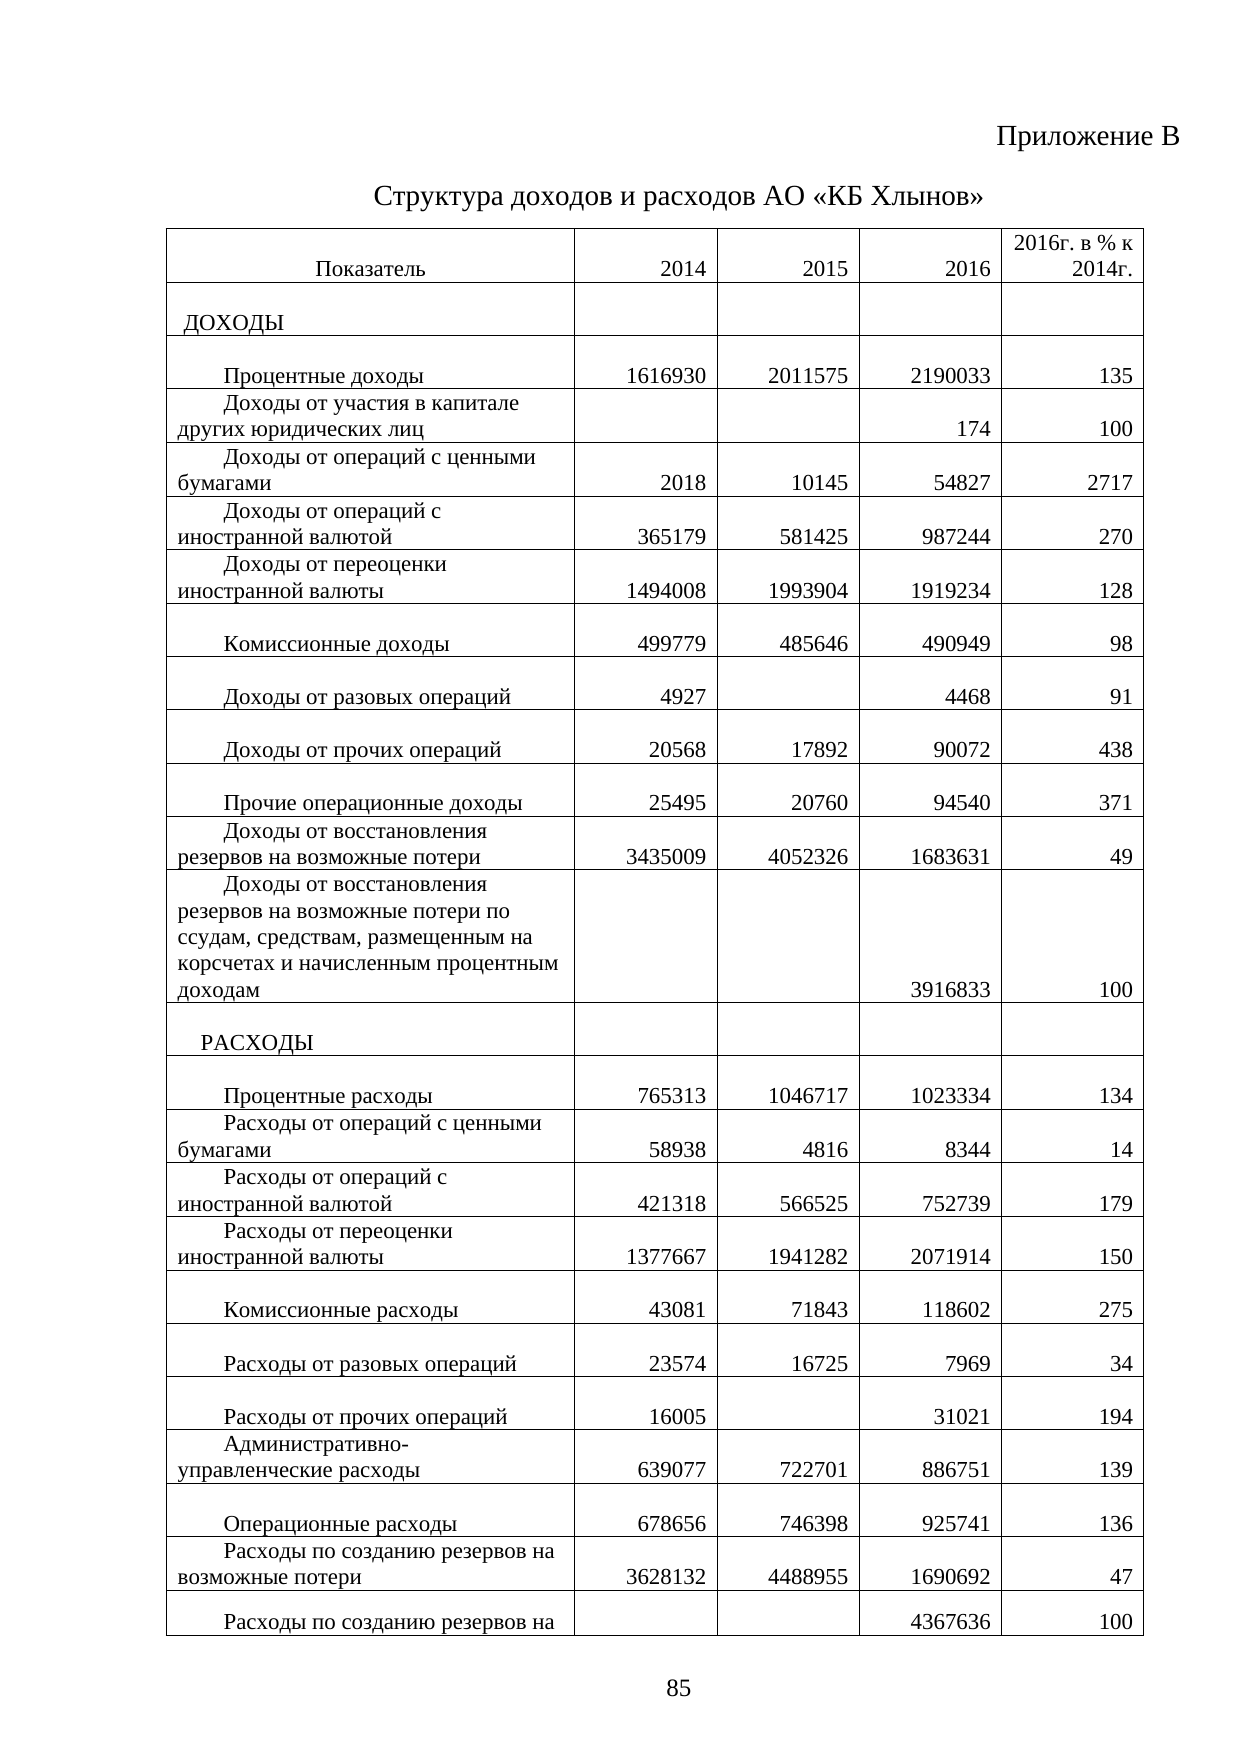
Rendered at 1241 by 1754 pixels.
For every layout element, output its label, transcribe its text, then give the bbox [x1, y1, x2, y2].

table_cell 2071914 [860, 1217, 1001, 1270]
table_cell [1002, 283, 1143, 335]
table_cell 1919234 [860, 550, 1001, 603]
table_cell 16005 [575, 1377, 717, 1429]
table_cell 118602 [860, 1271, 1001, 1323]
table_cell [575, 1003, 717, 1055]
table_header Показатель [167, 229, 574, 282]
table_cell [718, 1591, 859, 1635]
table_cell 49 [1002, 817, 1143, 869]
table_cell 1941282 [718, 1217, 859, 1270]
table_cell 4367636 [860, 1591, 1001, 1635]
table_cell 275 [1002, 1271, 1143, 1323]
table_cell 90072 [860, 710, 1001, 762]
table_cell 1993904 [718, 550, 859, 603]
table_header 2015 [718, 229, 859, 282]
table_cell Административно-управленческие расходы [167, 1430, 574, 1483]
table_cell [718, 870, 859, 1002]
table_cell 485646 [718, 604, 859, 656]
table_cell 365179 [575, 497, 717, 549]
text Приложение В [177, 118, 1180, 152]
table_cell [1002, 1003, 1143, 1055]
table_cell 128 [1002, 550, 1143, 603]
table_cell 20568 [575, 710, 717, 762]
table_cell 43081 [575, 1271, 717, 1323]
table_cell 4052326 [718, 817, 859, 869]
table_cell 2717 [1002, 443, 1143, 496]
table_cell 98 [1002, 604, 1143, 656]
table_cell 135 [1002, 336, 1143, 388]
table_cell 1683631 [860, 817, 1001, 869]
table_cell 490949 [860, 604, 1001, 656]
table_cell 16725 [718, 1324, 859, 1376]
table_header 2016 [860, 229, 1001, 282]
table_cell 10145 [718, 443, 859, 496]
table_cell [860, 1003, 1001, 1055]
table_cell 71843 [718, 1271, 859, 1323]
table_cell 23574 [575, 1324, 717, 1376]
table_cell 8344 [860, 1110, 1001, 1162]
table_cell 4468 [860, 657, 1001, 709]
table_cell 2018 [575, 443, 717, 496]
table_cell Процентные расходы [167, 1056, 574, 1108]
table_cell 2011575 [718, 336, 859, 388]
table_cell 270 [1002, 497, 1143, 549]
table_cell Доходы от разовых операций [167, 657, 574, 709]
table_cell 752739 [860, 1163, 1001, 1216]
table_cell 7969 [860, 1324, 1001, 1376]
table_cell Расходы по созданию резервов на возможные потери [167, 1537, 574, 1590]
table_cell Расходы от прочих операций [167, 1377, 574, 1429]
table_cell Доходы от прочих операций [167, 710, 574, 762]
table_cell 34 [1002, 1324, 1143, 1376]
table_cell 3435009 [575, 817, 717, 869]
text Структура доходов и расходов АО «КБ Хлынов» [177, 178, 1180, 211]
table_cell 1023334 [860, 1056, 1001, 1108]
table_cell Прочие операционные доходы [167, 764, 574, 816]
table_cell 3916833 [860, 870, 1001, 1002]
table_cell 722701 [718, 1430, 859, 1483]
table_cell Расходы от разовых операций [167, 1324, 574, 1376]
table_cell 100 [1002, 1591, 1143, 1635]
table_cell 987244 [860, 497, 1001, 549]
table_cell 25495 [575, 764, 717, 816]
table_cell 58938 [575, 1110, 717, 1162]
table_cell 639077 [575, 1430, 717, 1483]
table_cell 100 [1002, 389, 1143, 442]
table_cell 4816 [718, 1110, 859, 1162]
table_cell Расходы от переоценки иностранной валюты [167, 1217, 574, 1270]
table_cell [718, 657, 859, 709]
table_cell Доходы от участия в капитале других юридических лиц [167, 389, 574, 442]
table_cell Расходы от операций с ценными бумагами [167, 1110, 574, 1162]
table_cell [718, 283, 859, 335]
table_cell ДОХОДЫ [167, 283, 574, 335]
table_cell РАСХОДЫ [167, 1003, 574, 1055]
table_cell Доходы от переоценки иностранной валюты [167, 550, 574, 603]
table_cell [718, 1003, 859, 1055]
table_cell 3628132 [575, 1537, 717, 1590]
table_cell 94540 [860, 764, 1001, 816]
table_cell Доходы от восстановления резервов на возможные потери [167, 817, 574, 869]
table_cell 581425 [718, 497, 859, 549]
table_cell 746398 [718, 1484, 859, 1536]
table_cell 4488955 [718, 1537, 859, 1590]
table_cell Доходы от восстановления резервов на возможные потери по ссудам, средствам, размещенным на корсчетах и начисленным процентным доходам [167, 870, 574, 1002]
table_cell 179 [1002, 1163, 1143, 1216]
table_cell [718, 1377, 859, 1429]
table_cell Расходы от операций с иностранной валютой [167, 1163, 574, 1216]
table_cell 54827 [860, 443, 1001, 496]
table_cell 17892 [718, 710, 859, 762]
table_cell 925741 [860, 1484, 1001, 1536]
table_header 2016г. в % к 2014г. [1002, 229, 1143, 282]
table_cell 134 [1002, 1056, 1143, 1108]
table_cell 765313 [575, 1056, 717, 1108]
table_cell 100 [1002, 870, 1143, 1002]
table_cell 1616930 [575, 336, 717, 388]
table_cell [860, 283, 1001, 335]
table_cell [575, 283, 717, 335]
table_cell 499779 [575, 604, 717, 656]
table_cell Доходы от операций с иностранной валютой [167, 497, 574, 549]
table_cell 47 [1002, 1537, 1143, 1590]
table_cell 20760 [718, 764, 859, 816]
table_cell Процентные доходы [167, 336, 574, 388]
table_cell 4927 [575, 657, 717, 709]
table_cell 194 [1002, 1377, 1143, 1429]
table_cell [575, 389, 717, 442]
table_cell 136 [1002, 1484, 1143, 1536]
table_cell 886751 [860, 1430, 1001, 1483]
table_cell 1690692 [860, 1537, 1001, 1590]
table_cell Комиссионные расходы [167, 1271, 574, 1323]
table_cell 174 [860, 389, 1001, 442]
table_cell Операционные расходы [167, 1484, 574, 1536]
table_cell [167, 1591, 574, 1635]
table_cell 1046717 [718, 1056, 859, 1108]
table_cell 14 [1002, 1110, 1143, 1162]
table_cell 2190033 [860, 336, 1001, 388]
table_cell 438 [1002, 710, 1143, 762]
table_cell [575, 870, 717, 1002]
table_cell 1377667 [575, 1217, 717, 1270]
table_cell 91 [1002, 657, 1143, 709]
table_cell 150 [1002, 1217, 1143, 1270]
table_cell Доходы от операций с ценными бумагами [167, 443, 574, 496]
table_cell Комиссионные доходы [167, 604, 574, 656]
table_cell 1494008 [575, 550, 717, 603]
table_cell 678656 [575, 1484, 717, 1536]
table_header 2014 [575, 229, 717, 282]
table_cell 371 [1002, 764, 1143, 816]
table_cell 421318 [575, 1163, 717, 1216]
table_cell [575, 1591, 717, 1635]
table_cell 566525 [718, 1163, 859, 1216]
table_cell [718, 389, 859, 442]
table_cell 139 [1002, 1430, 1143, 1483]
table_cell 31021 [860, 1377, 1001, 1429]
